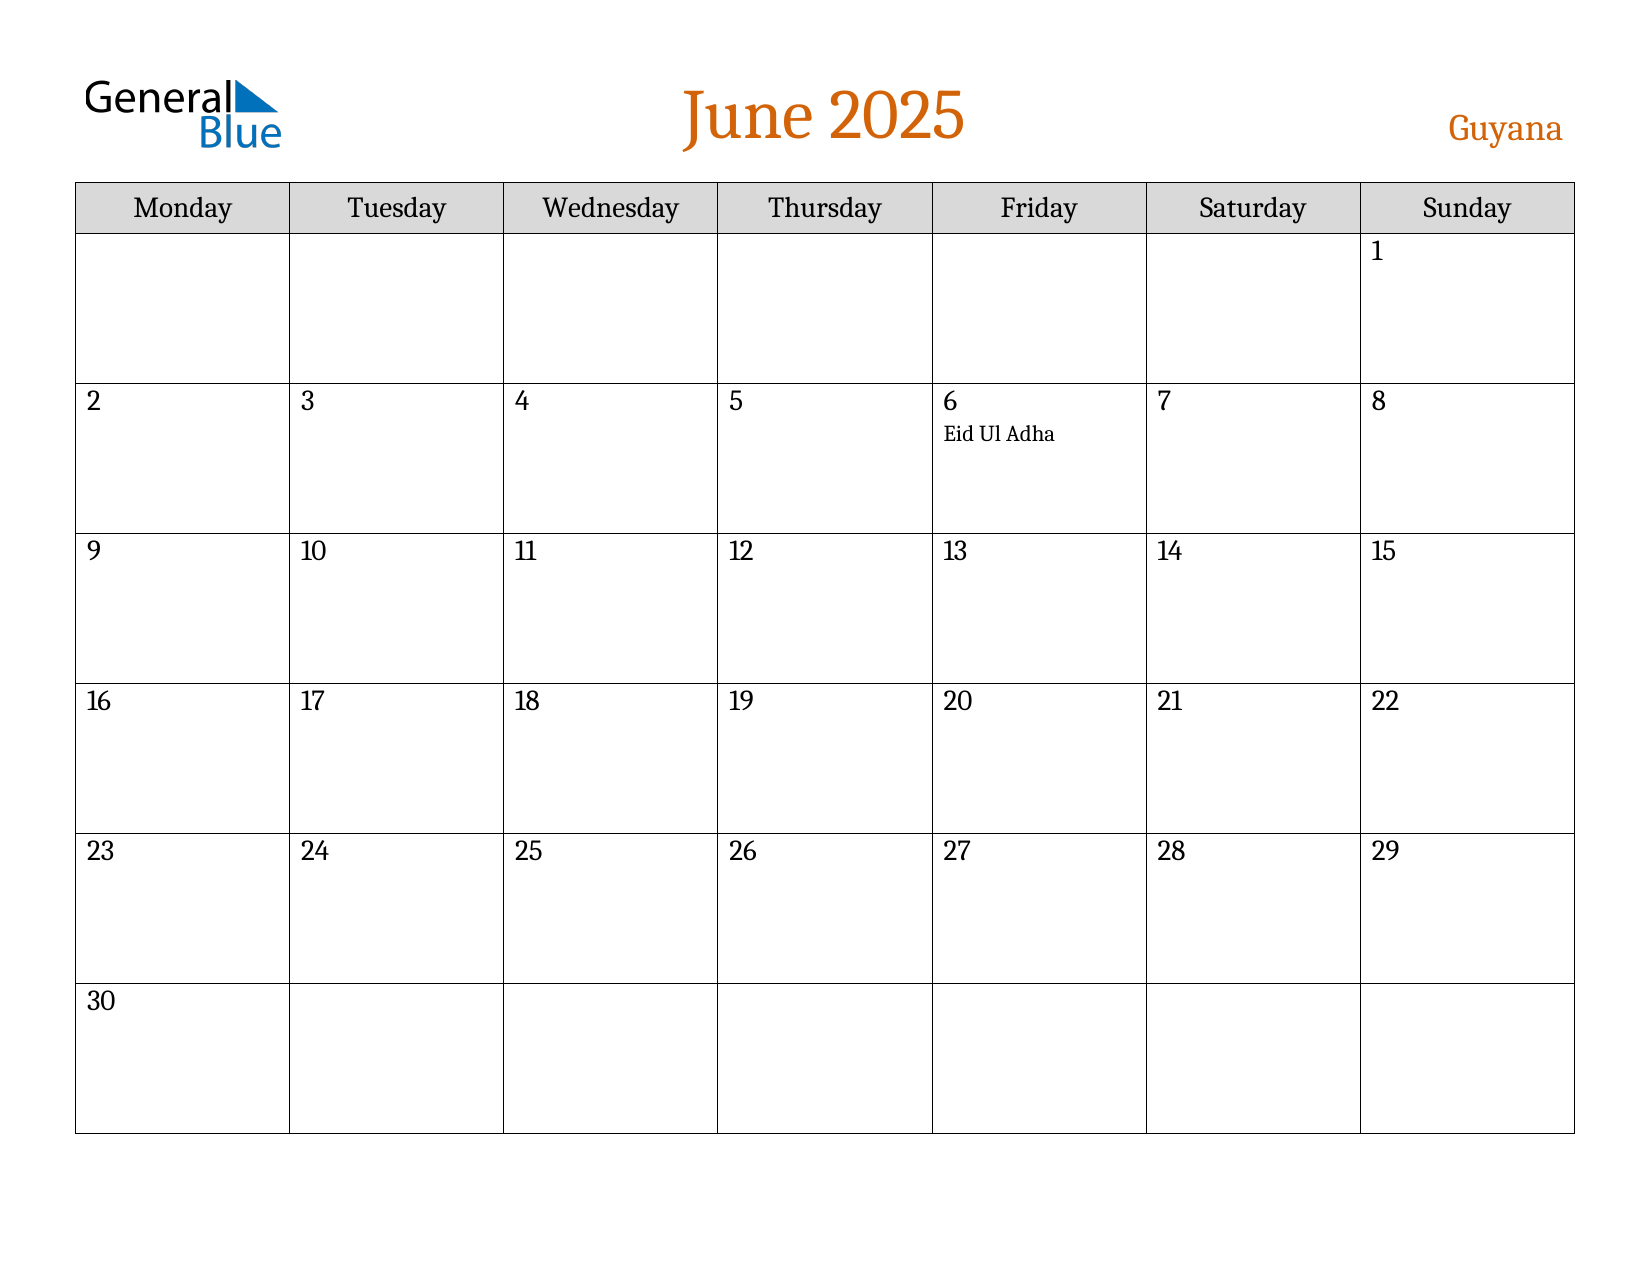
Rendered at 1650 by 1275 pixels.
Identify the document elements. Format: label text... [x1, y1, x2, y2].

table_cell 20 [933, 684, 1146, 720]
table_cell [718, 1020, 932, 1133]
table_cell 6 [933, 384, 1146, 420]
table_cell [1147, 984, 1360, 1020]
table_cell 27 [933, 834, 1146, 870]
table_cell [76, 270, 289, 383]
table_cell Wednesday [504, 183, 717, 233]
table_cell 12 [718, 534, 932, 570]
table_cell 5 [718, 384, 932, 420]
table_cell 19 [718, 684, 932, 720]
table_cell [1361, 420, 1574, 533]
table_cell [290, 570, 503, 683]
table_cell [718, 234, 932, 270]
table_cell [504, 984, 717, 1020]
table_cell [1147, 270, 1360, 383]
table_cell 26 [718, 834, 932, 870]
table_cell Monday [76, 183, 289, 233]
table_cell [1147, 420, 1360, 533]
table_cell [933, 1020, 1146, 1133]
table_cell 23 [76, 834, 289, 870]
table_cell [1147, 870, 1360, 983]
table_cell Thursday [718, 183, 932, 233]
table_cell [290, 870, 503, 983]
table_cell [1361, 984, 1574, 1020]
table_cell [933, 570, 1146, 683]
table_cell Eid Ul Adha [933, 420, 1146, 533]
table_cell [76, 234, 289, 270]
table_cell Saturday [1147, 183, 1360, 233]
table_cell [933, 720, 1146, 833]
table_cell 11 [504, 534, 717, 570]
table_cell [290, 1020, 503, 1133]
table_cell [504, 420, 717, 533]
table_cell 28 [1147, 834, 1360, 870]
table_cell 15 [1361, 534, 1574, 570]
table_cell [290, 420, 503, 533]
table_cell [718, 570, 932, 683]
table_cell 7 [1147, 384, 1360, 420]
table_cell [1361, 1020, 1574, 1133]
table_cell [1361, 870, 1574, 983]
table_cell Friday [933, 183, 1146, 233]
table_cell [290, 270, 503, 383]
table_cell [1147, 1020, 1360, 1133]
table_cell 1 [1361, 234, 1574, 270]
table_header [76, 75, 503, 182]
table_cell 4 [504, 384, 717, 420]
table_cell [290, 234, 503, 270]
table_cell [718, 984, 932, 1020]
table_cell 2 [76, 384, 289, 420]
table_cell 3 [290, 384, 503, 420]
table_cell 16 [76, 684, 289, 720]
table_cell 8 [1361, 384, 1574, 420]
table_cell [933, 270, 1146, 383]
table_cell [933, 234, 1146, 270]
table_cell 29 [1361, 834, 1574, 870]
table_cell 10 [290, 534, 503, 570]
table_cell [1147, 570, 1360, 683]
table_cell [1147, 234, 1360, 270]
table_cell 13 [933, 534, 1146, 570]
table_cell [1361, 570, 1574, 683]
table_cell 9 [76, 534, 289, 570]
table_cell 21 [1147, 684, 1360, 720]
table_cell 30 [76, 984, 289, 1020]
table_cell 18 [504, 684, 717, 720]
table_header June 2025 [504, 75, 1146, 182]
table_header Guyana [1146, 75, 1574, 182]
table_cell 24 [290, 834, 503, 870]
table_cell [290, 984, 503, 1020]
table_cell [933, 870, 1146, 983]
table_cell [76, 870, 289, 983]
table_cell 17 [290, 684, 503, 720]
table_cell [718, 420, 932, 533]
table_cell [504, 570, 717, 683]
table_cell [1361, 270, 1574, 383]
table_cell 22 [1361, 684, 1574, 720]
table_cell [504, 1020, 717, 1133]
picture [86, 80, 281, 148]
table_cell Sunday [1361, 183, 1574, 233]
table_cell [76, 1020, 289, 1133]
table_cell [718, 720, 932, 833]
table_cell 14 [1147, 534, 1360, 570]
table_cell [1147, 720, 1360, 833]
table_cell [933, 984, 1146, 1020]
table_cell [504, 270, 717, 383]
table_cell [76, 720, 289, 833]
table_cell [290, 720, 503, 833]
table_cell [718, 870, 932, 983]
table_cell Tuesday [290, 183, 503, 233]
table_cell [504, 234, 717, 270]
table_cell 25 [504, 834, 717, 870]
table_cell [718, 270, 932, 383]
table_cell [76, 420, 289, 533]
table_cell [504, 870, 717, 983]
table_cell [504, 720, 717, 833]
table_cell [1361, 720, 1574, 833]
table_cell [76, 570, 289, 683]
